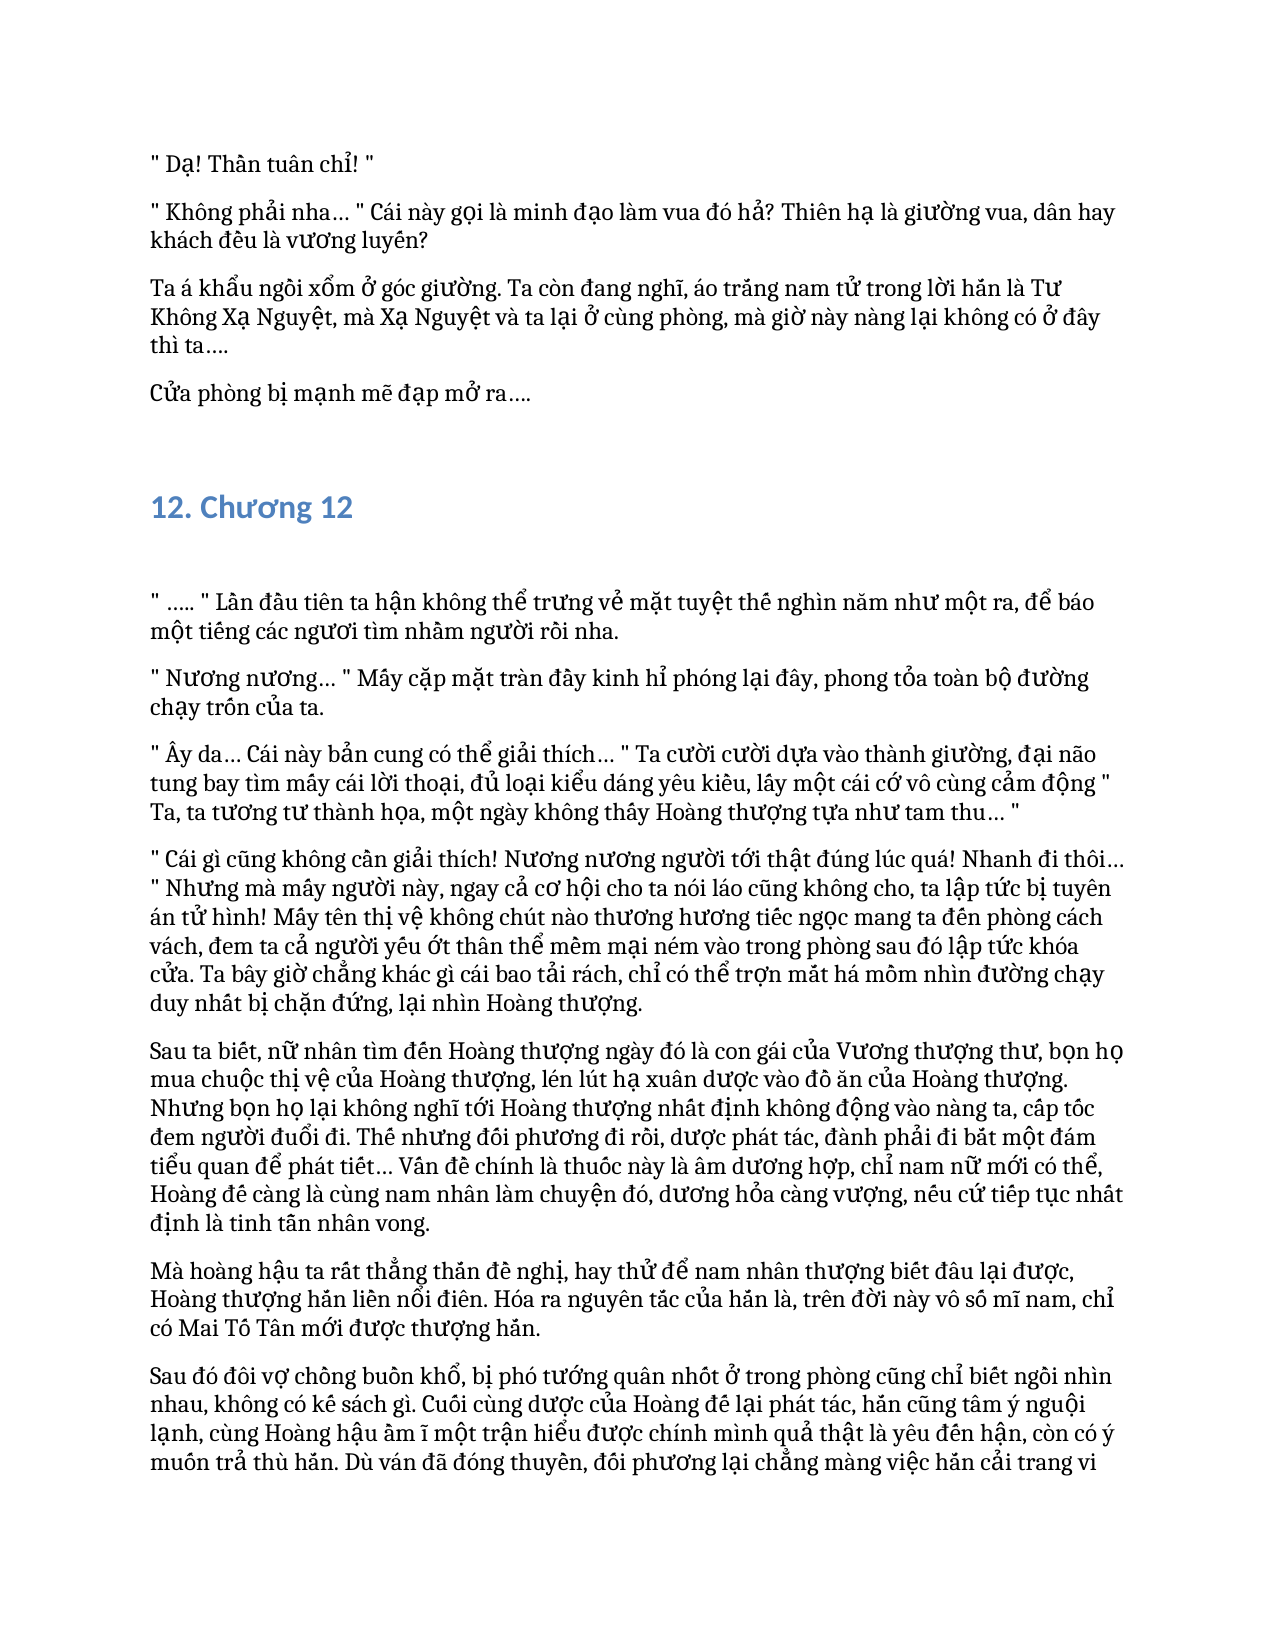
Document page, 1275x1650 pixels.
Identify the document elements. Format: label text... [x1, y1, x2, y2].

subtitle 12. Chương 12 [150, 486, 1125, 527]
text " Cái gì cũng không cần giải thích! Nương nương người tới thật đúng lúc quá! Nhanh đi thôi… " Nhưng mà mấy người này, ngay cả cơ hội cho ta nói láo cũng không cho, ta lập tức bị tuyên án tử hình! Mấy tên thị vệ không chút nào thương hương tiếc ngọc mang ta đến phòng cách vách, đem ta cả người yếu ớt thân thể mềm mại ném vào trong phòng sau đó lập tức khóa cửa. Ta bây giờ chẳng khác gì cái bao tải rách, chỉ có thể trợn mắt há mồm nhìn đường chạy duy nhất bị chặn đứng, lại nhìn Hoàng thượng. [150, 845, 1125, 1018]
text " Ây da… Cái này bản cung có thể giải thích… " Ta cười cười dựa vào thành giường, đại não tung bay tìm mấy cái lời thoại, đủ loại kiểu dáng yêu kiều, lấy một cái cớ vô cùng cảm động " Ta, ta tương tư thành họa, một ngày không thấy Hoàng thượng tựa như tam thu… " [150, 740, 1125, 827]
text " ….. " Lần đầu tiên ta hận không thể trưng vẻ mặt tuyệt thế nghìn năm như một ra, để báo một tiếng các ngươi tìm nhầm người rồi nha. [150, 530, 1125, 645]
text Mà hoàng hậu ta rất thẳng thắn đề nghị, hay thử để nam nhân thượng biết đâu lại được, Hoàng thượng hắn liền nổi điên. Hóa ra nguyên tắc của hắn là, trên đời này vô số mĩ nam, chỉ có Mai Tố Tân mới được thượng hắn. [150, 1257, 1125, 1343]
text " Nương nương… " Mấy cặp mặt tràn đầy kinh hỉ phóng lại đây, phong tỏa toàn bộ đường chạy trốn của ta. [150, 664, 1125, 722]
text Ta á khẩu ngồi xổm ở góc giường. Ta còn đang nghĩ, áo trắng nam tử trong lời hắn là Tư Không Xạ Nguyệt, mà Xạ Nguyệt và ta lại ở cùng phòng, mà giờ này nàng lại không có ở đây thì ta…. [150, 274, 1125, 360]
text " Dạ! Thần tuân chỉ! " [150, 150, 1125, 179]
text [150, 1362, 1125, 1477]
text " Không phải nha… " Cái này gọi là minh đạo làm vua đó hả? Thiên hạ là giường vua, dân hay khách đều là vương luyến? [150, 197, 1125, 255]
text Cửa phòng bị mạnh mẽ đạp mở ra…. [150, 379, 1125, 465]
text Sau ta biết, nữ nhân tìm đến Hoàng thượng ngày đó là con gái của Vương thượng thư, bọn họ mua chuộc thị vệ của Hoàng thượng, lén lút hạ xuân dược vào đồ ăn của Hoàng thượng. Nhưng bọn họ lại không nghĩ tới Hoàng thượng nhất định không động vào nàng ta, cấp tốc đem người đuổi đi. Thế nhưng đối phương đi rồi, dược phát tác, đành phải đi bắt một đám tiểu quan để phát tiết… Vấn đề chính là thuốc này là âm dương hợp, chỉ nam nữ mới có thể, Hoàng đế càng là cùng nam nhân làm chuyện đó, dương hỏa càng vượng, nếu cứ tiếp tục nhất định là tinh tẫn nhân vong. [150, 1037, 1125, 1238]
